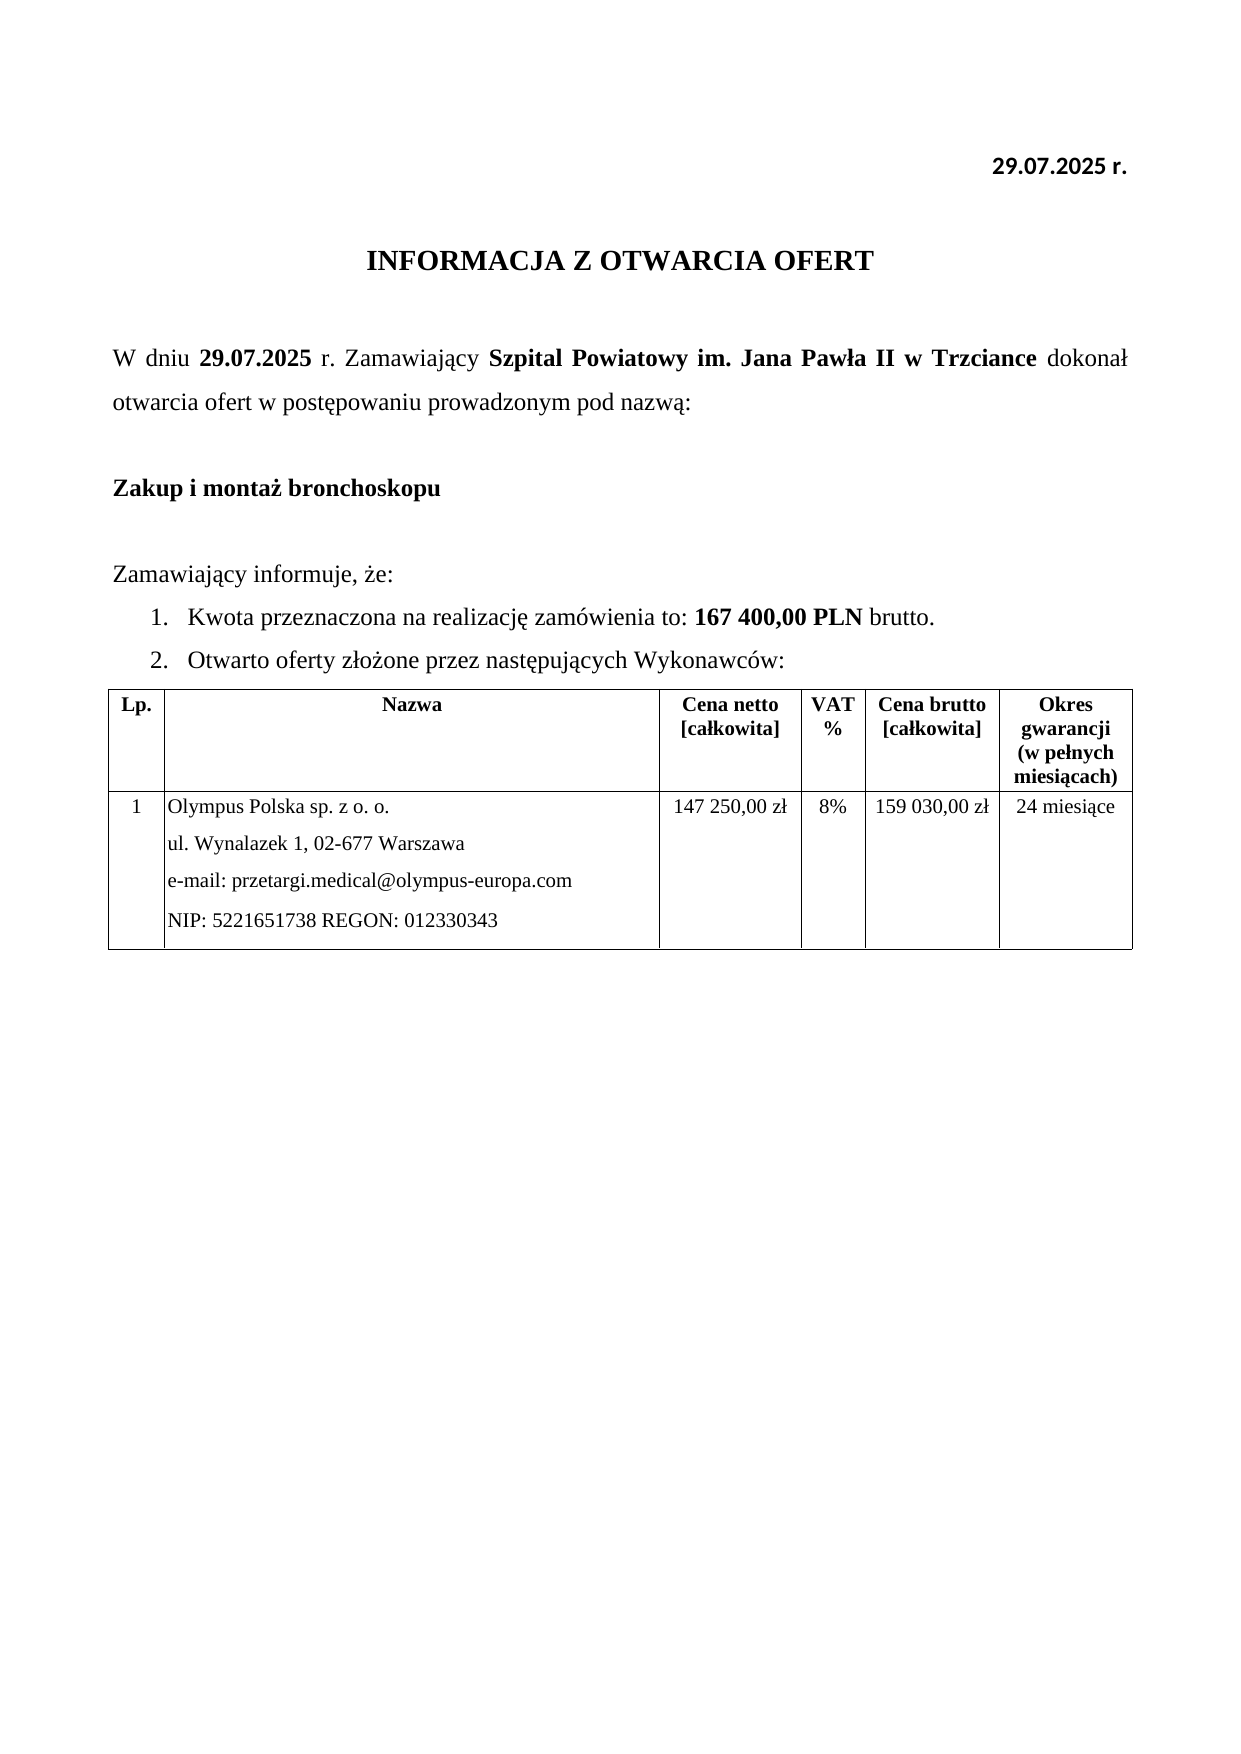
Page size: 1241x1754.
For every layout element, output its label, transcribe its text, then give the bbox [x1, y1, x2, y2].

table_cell 8% [802, 792, 865, 948]
table_cell 159 030,00 zł [866, 792, 999, 948]
table_header Cena brutto [całkowita] [866, 690, 999, 791]
table_cell Olympus Polska sp. z o. o. ul. Wynalazek 1, 02-677 Warszawa e-mail: przetargi.medical@olympus-europa.com NIP: 5221651738 REGON: 012330343 [165, 792, 659, 948]
table_header VAT % [802, 690, 865, 791]
list Otwarto oferty złożone przez następujących Wykonawców: [150, 645, 1128, 674]
table_header Okres gwarancji (w pełnych miesiącach) [1000, 690, 1132, 791]
text 29.07.2025 r. [112, 150, 1128, 181]
table_header Cena netto [całkowita] [660, 690, 801, 791]
text Zamawiający informuje, że: [112, 559, 1128, 588]
table_cell 147 250,00 zł [660, 792, 801, 948]
table_cell 24 miesiące [1000, 792, 1132, 948]
table_cell 1 [109, 792, 164, 948]
table_header Lp. [109, 690, 164, 791]
table_header Nazwa [165, 690, 659, 791]
text INFORMACJA Z OTWARCIA OFERT [112, 243, 1128, 276]
list Kwota przeznaczona na realizację zamówienia to: 167 400,00 PLN brutto. [150, 602, 1128, 631]
text Zakup i montaż bronchoskopu [112, 473, 1128, 502]
text W dniu 29.07.2025 r. Zamawiający Szpital Powiatowy im. Jana Pawła II w Trzciance dokonał otwarcia ofert w postępowaniu prowadzonym pod nazwą: [112, 343, 1128, 415]
